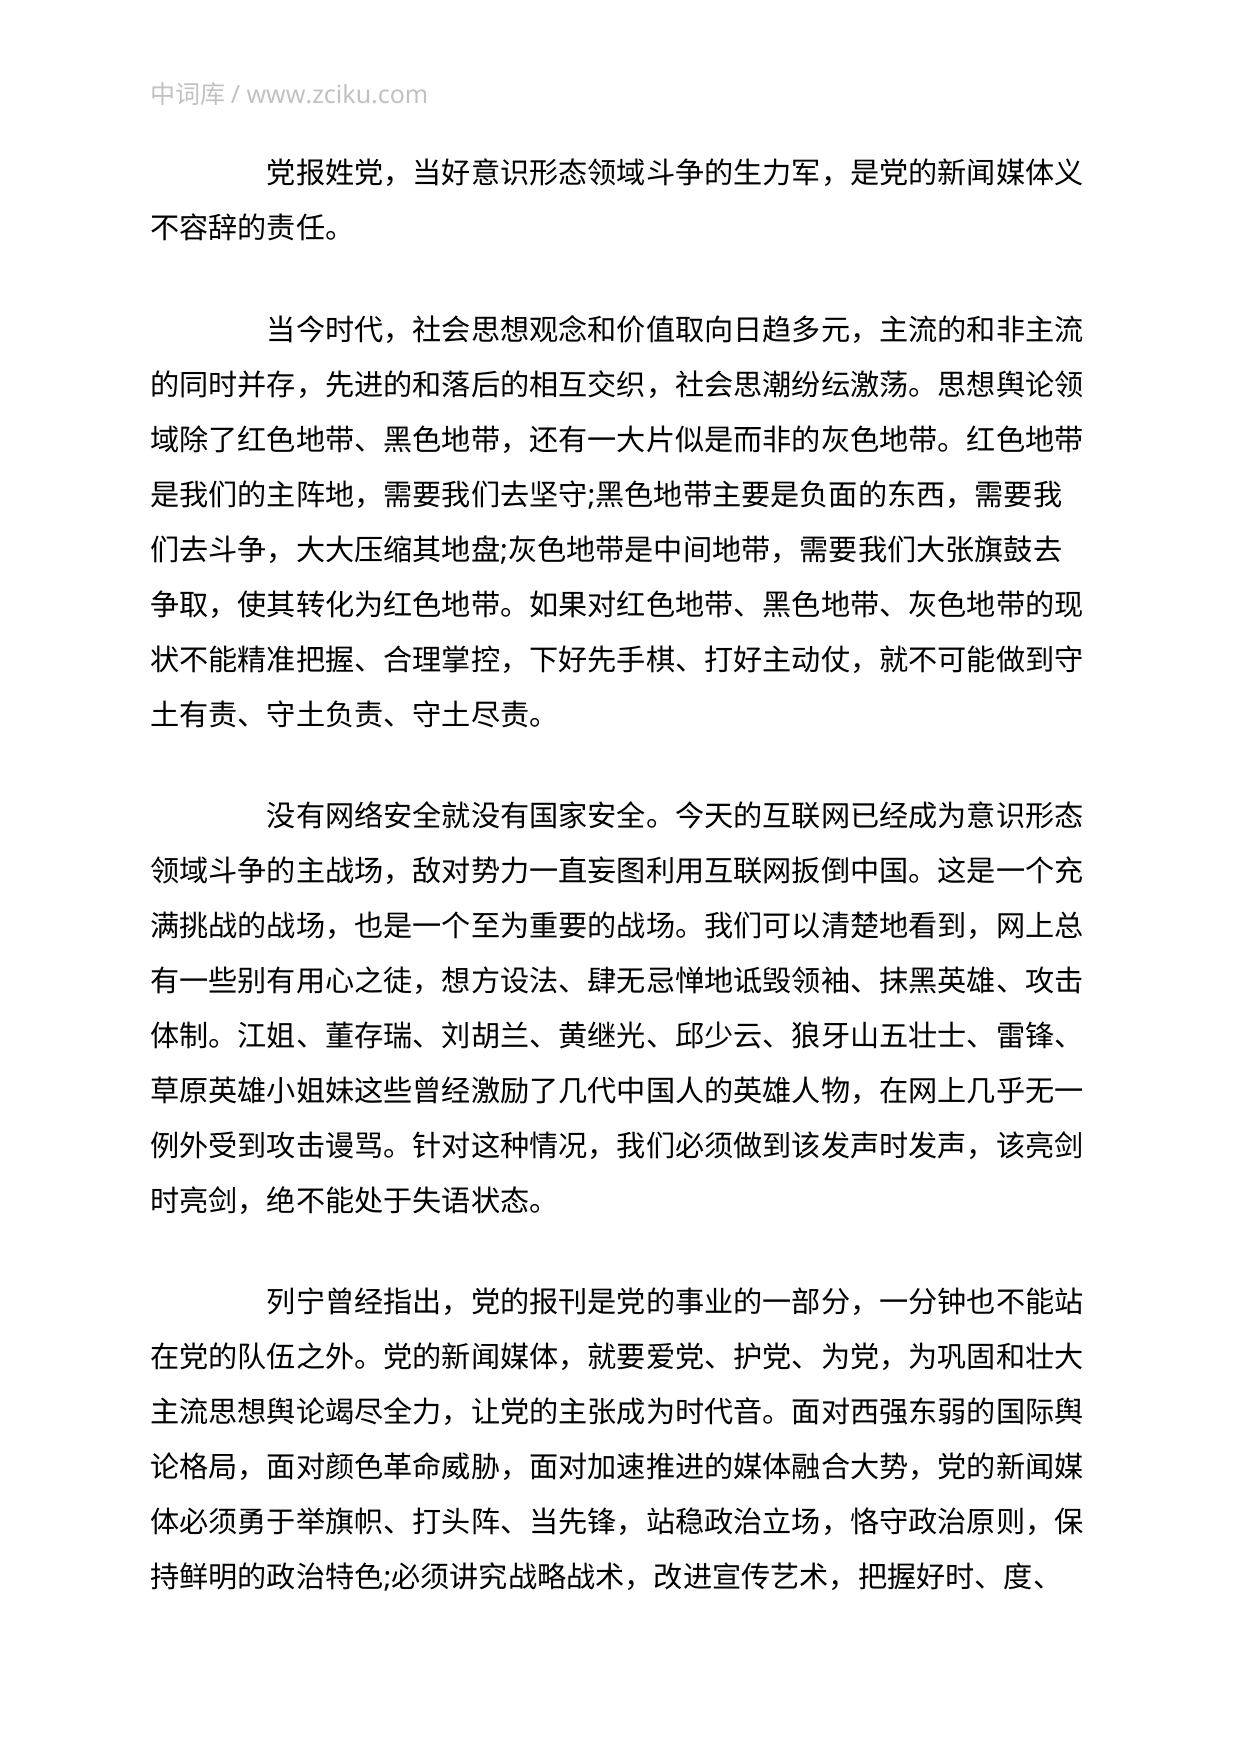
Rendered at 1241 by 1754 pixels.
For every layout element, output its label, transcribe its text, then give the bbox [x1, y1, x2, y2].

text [150, 1279, 1090, 1596]
text 没有网络安全就没有国家安全。今天的互联网已经成为意识形态领域斗争的主战场，敌对势力一直妄图利用互联网扳倒中国。这是一个充满挑战的战场，也是一个至为重要的战场。我们可以清楚地看到，网上总有一些别有用心之徒，想方设法、肆无忌惮地诋毁领袖、抹黑英雄、攻击体制。江姐、董存瑞、刘胡兰、黄继光、邱少云、狼牙山五壮士、雷锋、草原英雄小姐妹这些曾经激励了几代中国人的英雄人物，在网上几乎无一例外受到攻击谩骂。针对这种情况，我们必须做到该发声时发声，该亮剑时亮剑，绝不能处于失语状态。 [150, 793, 1090, 1219]
text 当今时代，社会思想观念和价值取向日趋多元，主流的和非主流的同时并存，先进的和落后的相互交织，社会思潮纷纭激荡。思想舆论领域除了红色地带、黑色地带，还有一大片似是而非的灰色地带。红色地带是我们的主阵地，需要我们去坚守;黑色地带主要是负面的东西，需要我们去斗争，大大压缩其地盘;灰色地带是中间地带，需要我们大张旗鼓去争取，使其转化为红色地带。如果对红色地带、黑色地带、灰色地带的现状不能精准把握、合理掌控，下好先手棋、打好主动仗，就不可能做到守土有责、守土负责、守土尽责。 [150, 307, 1090, 733]
text 党报姓党，当好意识形态领域斗争的生力军，是党的新闻媒体义不容辞的责任。 [150, 150, 1090, 247]
